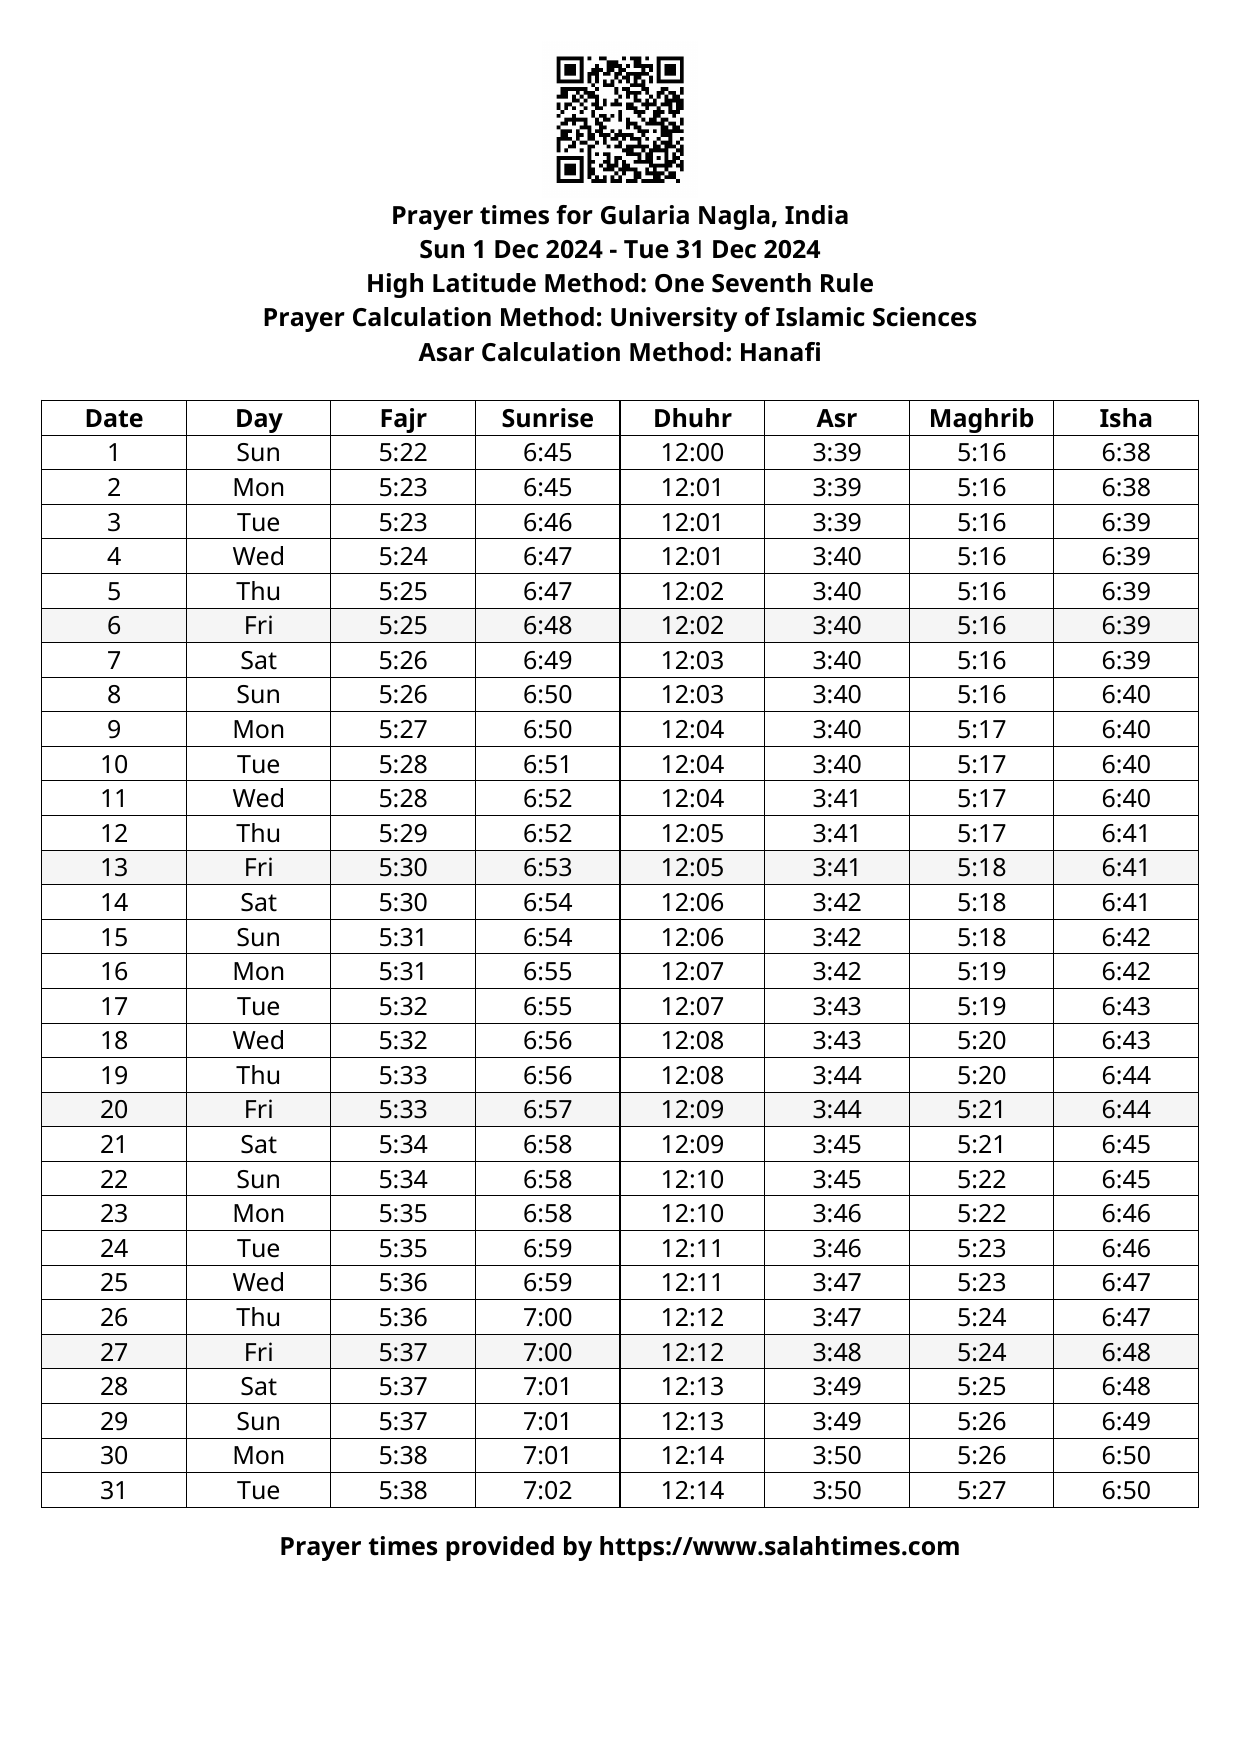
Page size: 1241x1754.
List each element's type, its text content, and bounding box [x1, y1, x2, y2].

table_cell 23 [42, 1196, 186, 1230]
table_cell Sun [187, 1162, 330, 1195]
table_cell Fri [187, 1093, 330, 1126]
table_cell 5:27 [331, 712, 475, 746]
table_cell 12 [42, 816, 186, 849]
table_cell 3:46 [765, 1231, 909, 1264]
table_cell 6:46 [1054, 1231, 1198, 1264]
table_cell 5:25 [910, 1369, 1053, 1403]
table_cell 13 [42, 851, 186, 884]
table_header Sunrise [476, 401, 619, 434]
table_cell 12:09 [621, 1127, 764, 1161]
table_cell 12:07 [621, 989, 764, 1022]
table_cell 3:41 [765, 816, 909, 849]
table_cell 5:18 [910, 920, 1053, 953]
table_cell 21 [42, 1127, 186, 1161]
table_cell 28 [42, 1369, 186, 1403]
table_cell Sun [187, 436, 330, 469]
table_cell Sun [187, 1404, 330, 1437]
table_cell 6:50 [476, 712, 619, 746]
table_cell 5:32 [331, 989, 475, 1022]
table_cell 6:49 [1054, 1404, 1198, 1437]
table_cell 5:36 [331, 1300, 475, 1334]
table_cell 5:16 [910, 470, 1053, 504]
table_cell 7:02 [476, 1473, 619, 1507]
text Prayer times provided by https://www.salahtimes.com [42, 1528, 1198, 1563]
table_cell 6:41 [1054, 885, 1198, 919]
table_cell 5:24 [910, 1300, 1053, 1334]
table_cell 29 [42, 1404, 186, 1437]
table_cell 5:26 [910, 1404, 1053, 1437]
table_cell Tue [187, 747, 330, 780]
table_cell 5:17 [910, 712, 1053, 746]
table_cell 5:16 [910, 678, 1053, 711]
table_cell 3:49 [765, 1404, 909, 1437]
table_cell 6:42 [1054, 954, 1198, 988]
table_cell 6:39 [1054, 574, 1198, 607]
table_cell 6:39 [1054, 609, 1198, 642]
table_cell 6:41 [1054, 816, 1198, 849]
text High Latitude Method: One Seventh Rule [42, 266, 1198, 300]
table_cell 5:38 [331, 1439, 475, 1472]
table_cell Tue [187, 989, 330, 1022]
table_cell 12:00 [621, 436, 764, 469]
table_cell 5:23 [331, 505, 475, 538]
table_cell 5:34 [331, 1127, 475, 1161]
table_cell 12:07 [621, 954, 764, 988]
table_cell 5:30 [331, 885, 475, 919]
table_cell Sun [187, 678, 330, 711]
table_header Isha [1054, 401, 1198, 434]
table_cell 5:16 [910, 643, 1053, 677]
table_cell 6:40 [1054, 678, 1198, 711]
table_cell 12:13 [621, 1369, 764, 1403]
table_cell 5:22 [910, 1162, 1053, 1195]
table_cell 6:40 [1054, 781, 1198, 815]
table_cell 3 [42, 505, 186, 538]
table_cell 12:02 [621, 574, 764, 607]
table_cell 5:31 [331, 920, 475, 953]
table_cell 6:39 [1054, 643, 1198, 677]
table_cell 12:12 [621, 1335, 764, 1368]
table_cell 5:25 [331, 574, 475, 607]
table_cell 5:37 [331, 1369, 475, 1403]
text Prayer Calculation Method: University of Islamic Sciences [42, 300, 1198, 334]
table_cell 5:33 [331, 1058, 475, 1092]
table_cell 5:31 [331, 954, 475, 988]
table_cell 3:44 [765, 1093, 909, 1126]
table_cell 6:40 [1054, 747, 1198, 780]
table_cell 3:47 [765, 1300, 909, 1334]
table_cell Tue [187, 505, 330, 538]
table_cell Sat [187, 885, 330, 919]
table_cell 5:17 [910, 747, 1053, 780]
table_cell Thu [187, 1058, 330, 1092]
table_cell 6:54 [476, 920, 619, 953]
table_cell 6 [42, 609, 186, 642]
table_cell 5:37 [331, 1404, 475, 1437]
table_cell 5:35 [331, 1196, 475, 1230]
table_cell 24 [42, 1231, 186, 1264]
table_cell Wed [187, 1024, 330, 1057]
table_cell 7:01 [476, 1369, 619, 1403]
table_cell 12:14 [621, 1473, 764, 1507]
picture [542, 41, 699, 198]
table_cell 12:04 [621, 712, 764, 746]
table_cell 5:38 [331, 1473, 475, 1507]
table_cell 3:44 [765, 1058, 909, 1092]
table_cell 5:36 [331, 1266, 475, 1299]
table_cell 6:42 [1054, 920, 1198, 953]
table_cell Mon [187, 1196, 330, 1230]
table_cell 12:09 [621, 1093, 764, 1126]
table_cell 3:40 [765, 678, 909, 711]
table_cell 12:01 [621, 470, 764, 504]
table_cell 3:42 [765, 954, 909, 988]
table_cell 5:22 [331, 436, 475, 469]
table_cell 5:37 [331, 1335, 475, 1368]
table_cell Thu [187, 816, 330, 849]
table_cell 5:25 [331, 609, 475, 642]
table_cell 5:23 [331, 470, 475, 504]
table_cell 12:05 [621, 851, 764, 884]
table_cell 12:10 [621, 1162, 764, 1195]
table_cell 6:38 [1054, 436, 1198, 469]
table_cell Thu [187, 574, 330, 607]
table_cell 5:18 [910, 851, 1053, 884]
table_cell 6:55 [476, 989, 619, 1022]
table_cell 3:40 [765, 712, 909, 746]
table_cell 3:50 [765, 1439, 909, 1472]
table_cell 6:45 [1054, 1127, 1198, 1161]
table_cell 3:45 [765, 1127, 909, 1161]
table_header Day [187, 401, 330, 434]
table_cell 6:55 [476, 954, 619, 988]
table_cell 12:06 [621, 920, 764, 953]
table_cell 5:21 [910, 1093, 1053, 1126]
table_cell 3:41 [765, 781, 909, 815]
table_cell 12:08 [621, 1058, 764, 1092]
table_cell 12:10 [621, 1196, 764, 1230]
table_cell 16 [42, 954, 186, 988]
table_cell 12:11 [621, 1266, 764, 1299]
table_cell 7:00 [476, 1335, 619, 1368]
table_cell 6:58 [476, 1162, 619, 1195]
table_cell Fri [187, 851, 330, 884]
table_cell Mon [187, 470, 330, 504]
table_cell 3:39 [765, 505, 909, 538]
table_cell 5:22 [910, 1196, 1053, 1230]
table_cell 6:49 [476, 643, 619, 677]
table_cell 3:41 [765, 851, 909, 884]
table_cell 12:04 [621, 781, 764, 815]
table_cell 6:58 [476, 1196, 619, 1230]
text Asar Calculation Method: Hanafi [42, 334, 1198, 368]
table_cell Sat [187, 1127, 330, 1161]
table_cell 5:24 [910, 1335, 1053, 1368]
table_cell 3:50 [765, 1473, 909, 1507]
table_cell 6:57 [476, 1093, 619, 1126]
table_cell 15 [42, 920, 186, 953]
table_cell 5:20 [910, 1024, 1053, 1057]
table_cell 3:39 [765, 436, 909, 469]
table_cell 6:43 [1054, 989, 1198, 1022]
table_cell 5:16 [910, 539, 1053, 573]
table_cell 5:32 [331, 1024, 475, 1057]
table_cell 6:44 [1054, 1093, 1198, 1126]
table_cell Wed [187, 539, 330, 573]
table_cell 5:26 [331, 678, 475, 711]
table_cell 6:45 [1054, 1162, 1198, 1195]
table_cell 6:53 [476, 851, 619, 884]
table_cell 3:48 [765, 1335, 909, 1368]
table_cell 4 [42, 539, 186, 573]
table_cell 27 [42, 1335, 186, 1368]
table_cell 2 [42, 470, 186, 504]
table_cell 7:00 [476, 1300, 619, 1334]
table_header Dhuhr [621, 401, 764, 434]
table_cell 7:01 [476, 1404, 619, 1437]
table_cell Tue [187, 1473, 330, 1507]
table_cell 5:28 [331, 781, 475, 815]
table_cell 5:17 [910, 816, 1053, 849]
table_cell 5:16 [910, 609, 1053, 642]
table_cell Mon [187, 954, 330, 988]
table_cell 30 [42, 1439, 186, 1472]
table_cell 5:18 [910, 885, 1053, 919]
table_cell 3:49 [765, 1369, 909, 1403]
table_cell 6:39 [1054, 505, 1198, 538]
table_cell 26 [42, 1300, 186, 1334]
table_cell 7 [42, 643, 186, 677]
table_cell 20 [42, 1093, 186, 1126]
table_cell 3:40 [765, 747, 909, 780]
table_cell 5 [42, 574, 186, 607]
table_cell 6:46 [1054, 1196, 1198, 1230]
table_cell 25 [42, 1266, 186, 1299]
table_cell 6:45 [476, 470, 619, 504]
table_cell 5:19 [910, 954, 1053, 988]
table_cell 8 [42, 678, 186, 711]
table_cell 6:59 [476, 1266, 619, 1299]
table_cell 5:23 [910, 1266, 1053, 1299]
text Sun 1 Dec 2024 - Tue 31 Dec 2024 [42, 232, 1198, 266]
table_cell 5:19 [910, 989, 1053, 1022]
table_cell 6:45 [476, 436, 619, 469]
table_cell 7:01 [476, 1439, 619, 1472]
table_cell 5:21 [910, 1127, 1053, 1161]
table_cell 18 [42, 1024, 186, 1057]
table_cell Sun [187, 920, 330, 953]
table_cell 19 [42, 1058, 186, 1092]
table_cell 12:05 [621, 816, 764, 849]
table_cell 5:26 [910, 1439, 1053, 1472]
table_cell Wed [187, 781, 330, 815]
table_cell 5:30 [331, 851, 475, 884]
table_cell 6:52 [476, 816, 619, 849]
table_cell 5:16 [910, 436, 1053, 469]
table_cell 12:03 [621, 678, 764, 711]
table_cell 6:39 [1054, 539, 1198, 573]
table_cell Sat [187, 643, 330, 677]
table_cell 6:47 [476, 574, 619, 607]
table_cell 5:33 [331, 1093, 475, 1126]
table_cell 5:28 [331, 747, 475, 780]
table_cell 3:40 [765, 643, 909, 677]
table_cell 6:40 [1054, 712, 1198, 746]
table_cell 6:44 [1054, 1058, 1198, 1092]
table_cell 3:46 [765, 1196, 909, 1230]
table_cell 3:42 [765, 885, 909, 919]
table_cell 12:01 [621, 539, 764, 573]
table_cell 12:13 [621, 1404, 764, 1437]
table_cell 6:41 [1054, 851, 1198, 884]
table_cell 6:46 [476, 505, 619, 538]
table_cell 6:48 [1054, 1369, 1198, 1403]
table_cell 12:11 [621, 1231, 764, 1264]
table_cell 10 [42, 747, 186, 780]
table_cell 6:43 [1054, 1024, 1198, 1057]
table_cell 5:17 [910, 781, 1053, 815]
table_cell 3:39 [765, 470, 909, 504]
table_cell 5:16 [910, 505, 1053, 538]
table_cell 6:47 [1054, 1300, 1198, 1334]
table_cell Fri [187, 609, 330, 642]
table_cell 5:24 [331, 539, 475, 573]
table_cell 5:16 [910, 574, 1053, 607]
table_cell 11 [42, 781, 186, 815]
table_cell Thu [187, 1300, 330, 1334]
table_cell Fri [187, 1335, 330, 1368]
table_header Asr [765, 401, 909, 434]
table_cell 3:43 [765, 989, 909, 1022]
table_cell 12:04 [621, 747, 764, 780]
table_cell 17 [42, 989, 186, 1022]
table_cell 6:50 [1054, 1439, 1198, 1472]
table_cell 6:48 [1054, 1335, 1198, 1368]
table_cell Mon [187, 1439, 330, 1472]
text Prayer times for Gularia Nagla, India [42, 198, 1198, 232]
table_cell 6:47 [476, 539, 619, 573]
table_cell Wed [187, 1266, 330, 1299]
table_cell 22 [42, 1162, 186, 1195]
table_cell 9 [42, 712, 186, 746]
table_cell 6:50 [1054, 1473, 1198, 1507]
table_cell 31 [42, 1473, 186, 1507]
table_cell 5:20 [910, 1058, 1053, 1092]
table_cell 3:40 [765, 609, 909, 642]
table_cell 12:02 [621, 609, 764, 642]
table_cell 12:14 [621, 1439, 764, 1472]
table_header Fajr [331, 401, 475, 434]
table_cell 6:48 [476, 609, 619, 642]
table_cell 6:52 [476, 781, 619, 815]
table_cell 1 [42, 436, 186, 469]
table_cell 6:56 [476, 1024, 619, 1057]
table_cell Mon [187, 712, 330, 746]
table_cell 14 [42, 885, 186, 919]
table_cell 3:40 [765, 574, 909, 607]
table_cell 3:40 [765, 539, 909, 573]
table_cell 3:42 [765, 920, 909, 953]
table_cell 5:27 [910, 1473, 1053, 1507]
table_cell 12:01 [621, 505, 764, 538]
table_cell 3:43 [765, 1024, 909, 1057]
table_cell 12:08 [621, 1024, 764, 1057]
table_cell 5:23 [910, 1231, 1053, 1264]
table_cell 12:03 [621, 643, 764, 677]
table_cell Sat [187, 1369, 330, 1403]
table_cell 5:26 [331, 643, 475, 677]
table_cell 6:54 [476, 885, 619, 919]
table_cell 6:47 [1054, 1266, 1198, 1299]
table_cell 6:56 [476, 1058, 619, 1092]
table_cell 5:35 [331, 1231, 475, 1264]
table_cell 6:50 [476, 678, 619, 711]
table_cell 6:58 [476, 1127, 619, 1161]
table_cell 12:12 [621, 1300, 764, 1334]
table_cell 5:34 [331, 1162, 475, 1195]
table_cell 6:51 [476, 747, 619, 780]
table_cell 3:47 [765, 1266, 909, 1299]
table_cell 6:59 [476, 1231, 619, 1264]
table_cell 12:06 [621, 885, 764, 919]
table_header Maghrib [910, 401, 1053, 434]
table_cell 3:45 [765, 1162, 909, 1195]
table_cell 5:29 [331, 816, 475, 849]
table_header Date [42, 401, 186, 434]
table_cell 6:38 [1054, 470, 1198, 504]
table_cell Tue [187, 1231, 330, 1264]
